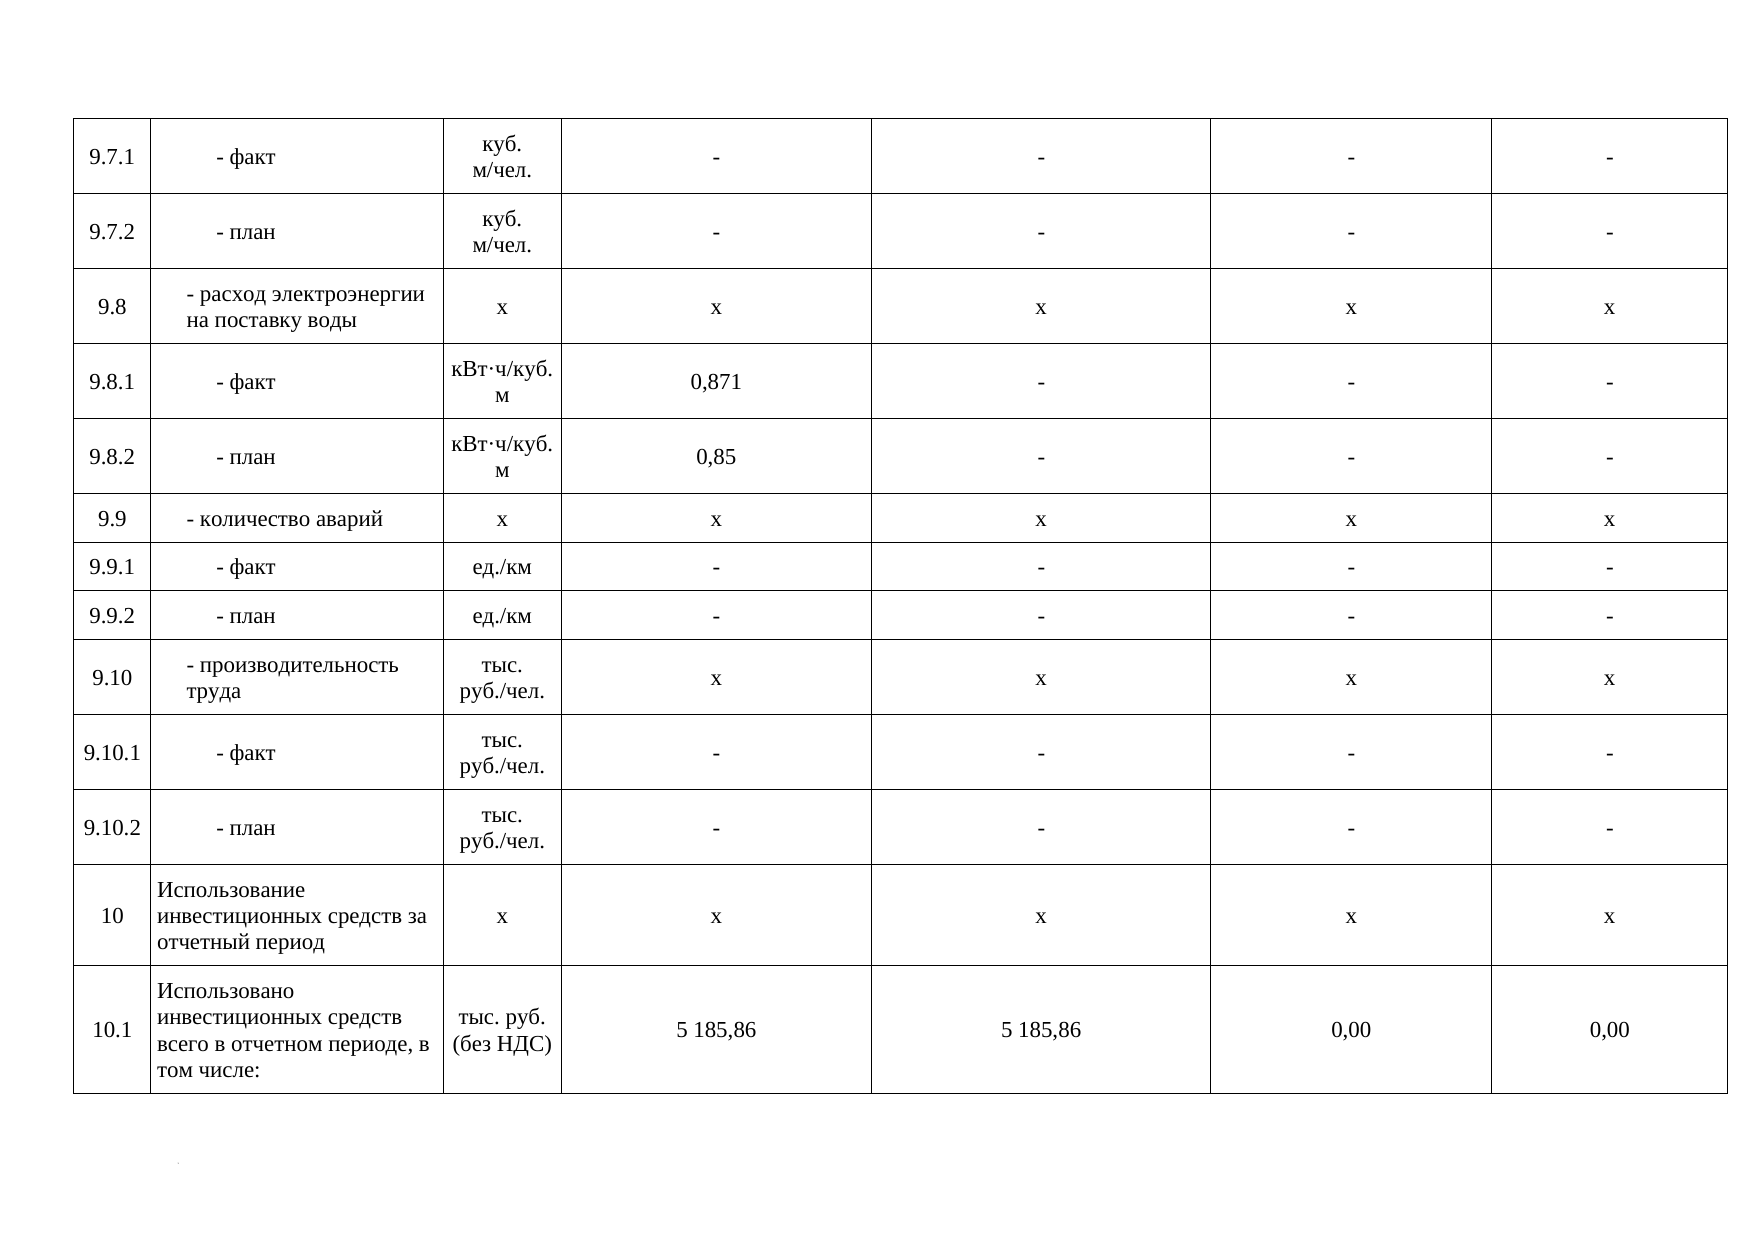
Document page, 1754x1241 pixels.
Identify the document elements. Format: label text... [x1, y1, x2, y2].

table_cell - [872, 119, 1210, 193]
table_cell - расход электроэнергии на поставку воды [151, 269, 443, 343]
table_cell x [872, 494, 1210, 542]
table_cell x [444, 269, 561, 343]
table_cell 9.8.1 [74, 344, 150, 418]
table_cell - факт [151, 344, 443, 418]
table_cell ед./км [444, 543, 561, 590]
table_cell x [1492, 494, 1727, 542]
table_cell - [872, 344, 1210, 418]
table_cell - [1492, 119, 1727, 193]
table_cell 9.8 [74, 269, 150, 343]
table_cell - [562, 194, 871, 268]
table_cell x [872, 269, 1210, 343]
table_cell 0,871 [562, 344, 871, 418]
table_cell тыс. руб. (без НДС) [444, 966, 561, 1093]
table_cell - факт [151, 119, 443, 193]
table_cell - [872, 543, 1210, 590]
table_cell тыс. руб./чел. [444, 640, 561, 714]
table_cell 9.7.1 [74, 119, 150, 193]
table_cell - [872, 715, 1210, 789]
table_cell 9.8.2 [74, 419, 150, 493]
table_cell кВт·ч/куб. м [444, 344, 561, 418]
table_cell 10 [74, 865, 150, 965]
table_cell - [872, 419, 1210, 493]
table_cell - [1211, 715, 1491, 789]
table_cell 9.9.1 [74, 543, 150, 590]
table_cell Использование инвестиционных средств за отчетный период [151, 865, 443, 965]
table_cell 9.7.2 [74, 194, 150, 268]
table_cell тыс. руб./чел. [444, 790, 561, 864]
table_cell - [1492, 194, 1727, 268]
table_cell - [1211, 543, 1491, 590]
table_cell 9.10.2 [74, 790, 150, 864]
table_cell - [1492, 591, 1727, 639]
table_cell x [872, 640, 1210, 714]
table_cell - план [151, 419, 443, 493]
table_cell - [1211, 194, 1491, 268]
table_cell - [562, 715, 871, 789]
table_cell - план [151, 194, 443, 268]
table_cell x [562, 494, 871, 542]
table_cell x [444, 494, 561, 542]
table_cell 0,85 [562, 419, 871, 493]
table_cell x [872, 865, 1210, 965]
table_cell - [1211, 344, 1491, 418]
table_cell 5 185,86 [562, 966, 871, 1093]
table_cell x [1492, 865, 1727, 965]
table_cell - план [151, 591, 443, 639]
table_cell x [1211, 640, 1491, 714]
table_cell - [562, 790, 871, 864]
table_cell 10.1 [74, 966, 150, 1093]
table_cell 9.9 [74, 494, 150, 542]
table_cell 9.10.1 [74, 715, 150, 789]
table_cell - [1211, 119, 1491, 193]
table_cell - [1492, 790, 1727, 864]
table_cell - [1492, 715, 1727, 789]
table_cell 0,00 [1492, 966, 1727, 1093]
table_cell x [562, 269, 871, 343]
table_cell куб. м/чел. [444, 194, 561, 268]
table_cell - [872, 591, 1210, 639]
table_cell x [1211, 494, 1491, 542]
table_cell 0,00 [1211, 966, 1491, 1093]
table_cell 5 185,86 [872, 966, 1210, 1093]
table_cell - [562, 119, 871, 193]
table_cell - количество аварий [151, 494, 443, 542]
table_cell 9.9.2 [74, 591, 150, 639]
table_cell - производительность труда [151, 640, 443, 714]
table_cell кВт·ч/куб. м [444, 419, 561, 493]
table_cell - [1211, 591, 1491, 639]
table_cell - [1211, 790, 1491, 864]
table_cell - факт [151, 715, 443, 789]
table_cell - [872, 790, 1210, 864]
table_cell x [1492, 640, 1727, 714]
table_cell - [1492, 344, 1727, 418]
table_cell x [562, 865, 871, 965]
table_cell - [1211, 419, 1491, 493]
table_cell 9.10 [74, 640, 150, 714]
table_cell - [872, 194, 1210, 268]
table_cell тыс. руб./чел. [444, 715, 561, 789]
table_cell - факт [151, 543, 443, 590]
table_cell - [562, 543, 871, 590]
table_cell - [1492, 419, 1727, 493]
table_cell куб. м/чел. [444, 119, 561, 193]
table_cell x [562, 640, 871, 714]
table_cell x [444, 865, 561, 965]
table_cell x [1492, 269, 1727, 343]
table_cell - [562, 591, 871, 639]
table_cell x [1211, 269, 1491, 343]
table_cell - [1492, 543, 1727, 590]
table_cell ед./км [444, 591, 561, 639]
table_cell x [1211, 865, 1491, 965]
table_cell - план [151, 790, 443, 864]
table_cell Использовано инвестиционных средств всего в отчетном периоде, в том числе: [151, 966, 443, 1093]
